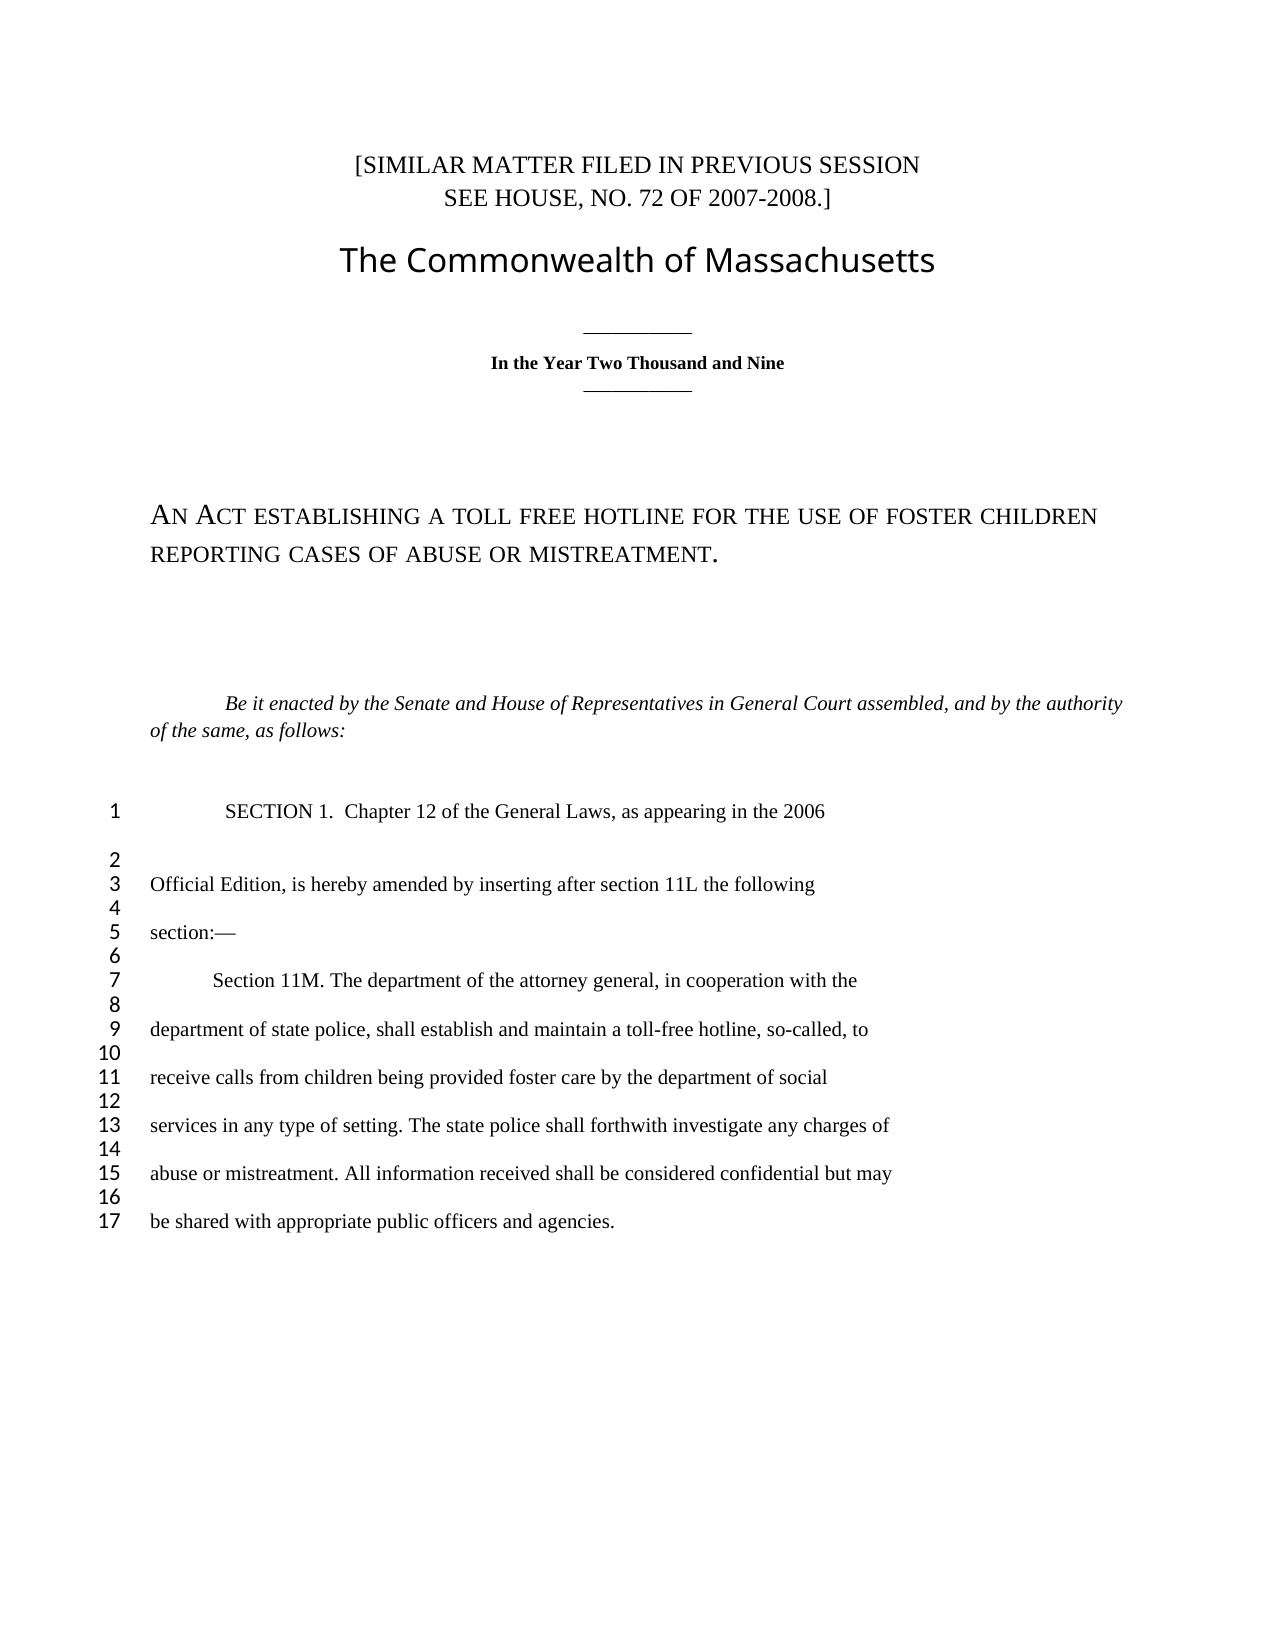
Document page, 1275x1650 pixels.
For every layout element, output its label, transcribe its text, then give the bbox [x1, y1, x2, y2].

text services in any type of setting. The state police shall forthwith investigate any charges of [150, 1113, 1125, 1137]
text The Commonwealth of Massachusetts [150, 237, 1125, 314]
text _______________ [150, 377, 1125, 406]
text receive calls from children being provided foster care by the department of social [150, 1065, 1125, 1089]
text In the Year Two Thousand and Nine [150, 352, 1125, 374]
text Official Edition, is hereby amended by inserting after section 11L the following [150, 872, 1125, 896]
text [SIMILAR MATTER FILED IN PREVIOUS SESSION SEE HOUSE, NO. 72 OF 2007-2008.] [150, 150, 1125, 212]
text SECTION 1. Chapter 12 of the General Laws, as appearing in the 2006 [150, 799, 1125, 823]
text An Act establishing a toll free hotline for the use of foster children reporting cases of abuse or mistreatment. [150, 497, 1125, 666]
text Section 11M. The department of the attorney general, in cooperation with the [150, 944, 1125, 992]
text be shared with appropriate public officers and agencies. [150, 1209, 1125, 1233]
text Be it enacted by the Senate and House of Representatives in General Court assembled, and by the authority of the same, as follows: [150, 691, 1125, 774]
text section:— [150, 920, 1125, 944]
text abuse or mistreatment. All information received shall be considered confidential but may [150, 1161, 1125, 1185]
text department of state police, shall establish and maintain a toll-free hotline, so-called, to [150, 1017, 1125, 1041]
text _______________ [150, 319, 1125, 348]
